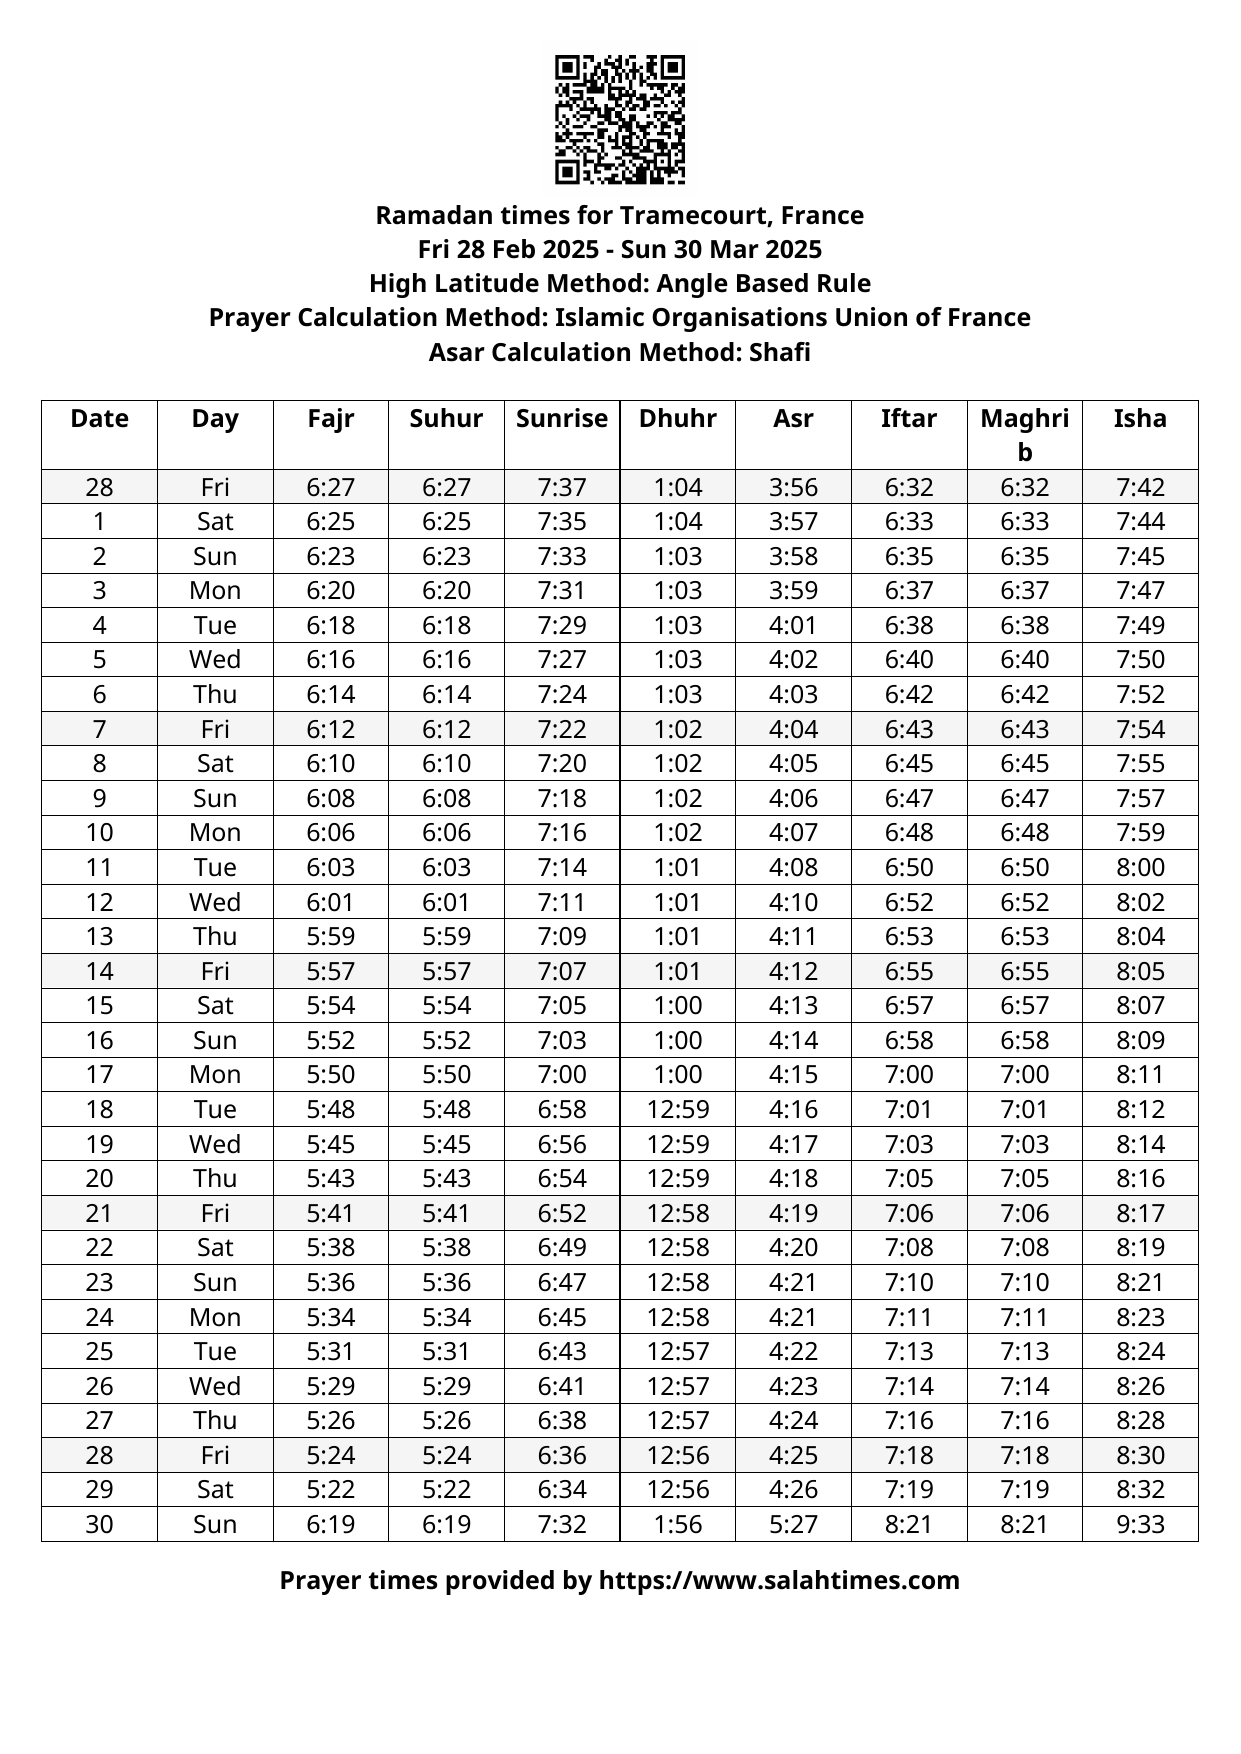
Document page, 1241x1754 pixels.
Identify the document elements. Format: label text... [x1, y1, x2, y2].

table_cell 6:43 [852, 712, 967, 745]
table_cell 7:33 [505, 539, 619, 572]
table_cell 6:20 [274, 574, 388, 607]
table_cell 6:43 [505, 1334, 619, 1368]
table_cell 1:02 [621, 712, 735, 745]
table_cell 7:03 [505, 1023, 619, 1057]
table_cell 8:16 [1083, 1161, 1198, 1195]
table_cell Fri [158, 470, 273, 503]
table_cell 7:16 [968, 1404, 1082, 1437]
table_cell Thu [158, 677, 273, 711]
table_header Fajr [274, 401, 388, 469]
table_cell 26 [42, 1369, 157, 1402]
table_header Dhuhr [621, 401, 735, 469]
table_cell 1 [42, 504, 157, 538]
table_cell 8:21 [1083, 1265, 1198, 1299]
table_cell 6:27 [274, 470, 388, 503]
table_cell 4:04 [736, 712, 851, 745]
table_cell 6:45 [968, 746, 1082, 780]
table_cell 3:58 [736, 539, 851, 572]
table_cell 5:59 [274, 919, 388, 953]
table_cell 6:38 [968, 608, 1082, 642]
table_cell 5:54 [274, 989, 388, 1022]
table_cell 6:57 [852, 989, 967, 1022]
table_cell 7:52 [1083, 677, 1198, 711]
table_cell 8:09 [1083, 1023, 1198, 1057]
table_cell 7:18 [968, 1438, 1082, 1472]
table_cell 5:27 [736, 1507, 851, 1541]
table_cell 4:10 [736, 885, 851, 918]
table_cell 6:32 [852, 470, 967, 503]
table_cell 4:20 [736, 1231, 851, 1264]
table_cell 7:01 [968, 1092, 1082, 1126]
table_cell 5:34 [274, 1300, 388, 1333]
table_cell 7:47 [1083, 574, 1198, 607]
table_cell 6:03 [274, 850, 388, 884]
table_cell 3:56 [736, 470, 851, 503]
table_cell 4:06 [736, 781, 851, 814]
table_cell 6:53 [968, 919, 1082, 953]
table_cell Sun [158, 1265, 273, 1299]
table_cell 5:57 [274, 954, 388, 987]
table_cell 5:38 [274, 1231, 388, 1264]
table_cell 6:58 [505, 1092, 619, 1126]
table_cell 6:58 [968, 1023, 1082, 1057]
table_cell 7:45 [1083, 539, 1198, 572]
table_cell Sun [158, 1023, 273, 1057]
table_cell 6:47 [505, 1265, 619, 1299]
table_cell 6:57 [968, 989, 1082, 1022]
table_cell 1:01 [621, 919, 735, 953]
table_header Sunrise [505, 401, 619, 469]
table_cell 6:27 [389, 470, 504, 503]
table_cell 12:59 [621, 1161, 735, 1195]
table_cell Fri [158, 712, 273, 745]
table_cell 7:37 [505, 470, 619, 503]
table_cell 19 [42, 1127, 157, 1160]
table_cell 8:19 [1083, 1231, 1198, 1264]
table_cell 1:00 [621, 989, 735, 1022]
table_cell 8:17 [1083, 1196, 1198, 1229]
table_cell 12:58 [621, 1231, 735, 1264]
table_header Isha [1083, 401, 1198, 469]
table_cell 7:57 [1083, 781, 1198, 814]
text Prayer times provided by https://www.salahtimes.com [42, 1563, 1198, 1597]
table_cell 3 [42, 574, 157, 607]
table_cell 7:07 [505, 954, 619, 987]
table_header Iftar [852, 401, 967, 469]
table_cell 6:14 [389, 677, 504, 711]
table_cell 4:13 [736, 989, 851, 1022]
table_cell 8:00 [1083, 850, 1198, 884]
table_cell 6:25 [389, 504, 504, 538]
table_cell 7:08 [852, 1231, 967, 1264]
table_cell 8:07 [1083, 989, 1198, 1022]
table_cell 4:25 [736, 1438, 851, 1472]
table_cell 7:59 [1083, 816, 1198, 849]
table_cell 7:18 [852, 1438, 967, 1472]
table_cell 9 [42, 781, 157, 814]
table_cell 1:00 [621, 1058, 735, 1091]
table_cell 1:04 [621, 470, 735, 503]
table_cell 6:54 [505, 1161, 619, 1195]
table_cell 12:58 [621, 1265, 735, 1299]
table_cell 28 [42, 1438, 157, 1472]
table_cell 6:49 [505, 1231, 619, 1264]
table_cell 6:35 [968, 539, 1082, 572]
table_cell 5:24 [389, 1438, 504, 1472]
table_cell 1:03 [621, 539, 735, 572]
table_cell 6:23 [274, 539, 388, 572]
table_cell 1:03 [621, 608, 735, 642]
table_cell 6:56 [505, 1127, 619, 1160]
table_cell 4:22 [736, 1334, 851, 1368]
table_cell 5:41 [389, 1196, 504, 1229]
table_cell 4:16 [736, 1092, 851, 1126]
table_cell Wed [158, 1127, 273, 1160]
table_cell 6:52 [505, 1196, 619, 1229]
table_cell Sat [158, 746, 273, 780]
table_cell 7:00 [852, 1058, 967, 1091]
table_cell 7:19 [968, 1473, 1082, 1506]
table_cell 5:34 [389, 1300, 504, 1333]
table_cell 4:07 [736, 816, 851, 849]
table_cell Wed [158, 885, 273, 918]
table_cell 7:05 [852, 1161, 967, 1195]
table_cell 6:18 [274, 608, 388, 642]
table_cell 5:26 [274, 1404, 388, 1437]
table_cell 6:10 [389, 746, 504, 780]
table_cell 8:14 [1083, 1127, 1198, 1160]
table_cell Sun [158, 781, 273, 814]
table_cell 5:50 [274, 1058, 388, 1091]
table_cell 6:33 [968, 504, 1082, 538]
table_cell 6:20 [389, 574, 504, 607]
table_cell Sun [158, 1507, 273, 1541]
table_cell 15 [42, 989, 157, 1022]
table_cell 5:54 [389, 989, 504, 1022]
table_cell 5:52 [274, 1023, 388, 1057]
table_cell 5:43 [274, 1161, 388, 1195]
table_cell 7:00 [505, 1058, 619, 1091]
table_cell 7:14 [505, 850, 619, 884]
table_cell Tue [158, 1092, 273, 1126]
table_cell 7:49 [1083, 608, 1198, 642]
table_cell 12:57 [621, 1369, 735, 1402]
table_cell 8:12 [1083, 1092, 1198, 1126]
table_cell 4:02 [736, 643, 851, 676]
table_cell 6:55 [968, 954, 1082, 987]
table_cell 5:29 [389, 1369, 504, 1402]
table_cell 14 [42, 954, 157, 987]
table_cell 4 [42, 608, 157, 642]
table_cell 7:06 [852, 1196, 967, 1229]
table_cell 8:21 [968, 1507, 1082, 1541]
table_header Suhur [389, 401, 504, 469]
text Ramadan times for Tramecourt, France [42, 198, 1198, 232]
table_header Asr [736, 401, 851, 469]
table_cell 6:37 [852, 574, 967, 607]
table_cell 7:32 [505, 1507, 619, 1541]
table_cell Tue [158, 608, 273, 642]
table_cell 7:16 [505, 816, 619, 849]
table_cell 7:11 [852, 1300, 967, 1333]
table_cell 18 [42, 1092, 157, 1126]
table_cell Fri [158, 1196, 273, 1229]
table_cell 5:45 [274, 1127, 388, 1160]
table_cell Wed [158, 1369, 273, 1402]
table_cell 8:32 [1083, 1473, 1198, 1506]
table_cell 6:03 [389, 850, 504, 884]
table_cell 4:01 [736, 608, 851, 642]
table_cell 8:24 [1083, 1334, 1198, 1368]
table_cell 6:37 [968, 574, 1082, 607]
table_cell 3:59 [736, 574, 851, 607]
table_cell 4:19 [736, 1196, 851, 1229]
table_cell 6:12 [274, 712, 388, 745]
table_cell 6:45 [505, 1300, 619, 1333]
table_cell 1:01 [621, 885, 735, 918]
table_cell 5:45 [389, 1127, 504, 1160]
table_cell 5:36 [274, 1265, 388, 1299]
table_cell 1:56 [621, 1507, 735, 1541]
table_cell 6:19 [274, 1507, 388, 1541]
table_cell Mon [158, 816, 273, 849]
table_cell 7:16 [852, 1404, 967, 1437]
table_cell 21 [42, 1196, 157, 1229]
table_cell 6:42 [968, 677, 1082, 711]
table_cell 6:41 [505, 1369, 619, 1402]
table_cell Thu [158, 1404, 273, 1437]
table_cell 1:03 [621, 643, 735, 676]
table_cell 16 [42, 1023, 157, 1057]
table_header Date [42, 401, 157, 469]
table_cell 6:50 [968, 850, 1082, 884]
table_header Day [158, 401, 273, 469]
table_cell 1:02 [621, 781, 735, 814]
table_cell 11 [42, 850, 157, 884]
table_cell 6:33 [852, 504, 967, 538]
table_cell 4:21 [736, 1265, 851, 1299]
table_cell 6 [42, 677, 157, 711]
table_cell 6:35 [852, 539, 967, 572]
table_cell 6:23 [389, 539, 504, 572]
table_cell 5:41 [274, 1196, 388, 1229]
table_cell 12:58 [621, 1300, 735, 1333]
table_cell 22 [42, 1231, 157, 1264]
table_cell 7:35 [505, 504, 619, 538]
table_cell 5:52 [389, 1023, 504, 1057]
table_cell 7:01 [852, 1092, 967, 1126]
table_cell Tue [158, 850, 273, 884]
table_cell Sat [158, 1473, 273, 1506]
table_cell 4:14 [736, 1023, 851, 1057]
table_cell 7:20 [505, 746, 619, 780]
table_cell 5:26 [389, 1404, 504, 1437]
table_cell Thu [158, 1161, 273, 1195]
table_cell 6:40 [852, 643, 967, 676]
table_cell 6:48 [968, 816, 1082, 849]
table_cell 6:32 [968, 470, 1082, 503]
table_cell 5:48 [389, 1092, 504, 1126]
table_cell 2 [42, 539, 157, 572]
table_cell 7:18 [505, 781, 619, 814]
table_cell 6:52 [968, 885, 1082, 918]
table_cell 8:26 [1083, 1369, 1198, 1402]
table_cell 5:22 [274, 1473, 388, 1506]
table_cell Sat [158, 504, 273, 538]
table_cell 25 [42, 1334, 157, 1368]
table_cell 7:08 [968, 1231, 1082, 1264]
table_cell 7:44 [1083, 504, 1198, 538]
table_cell 12:57 [621, 1404, 735, 1437]
table_cell 10 [42, 816, 157, 849]
table_cell 6:19 [389, 1507, 504, 1541]
table_cell 6:52 [852, 885, 967, 918]
table_cell 12:59 [621, 1127, 735, 1160]
table_cell 4:18 [736, 1161, 851, 1195]
table_cell 6:14 [274, 677, 388, 711]
table_cell 6:06 [389, 816, 504, 849]
table_cell 12:56 [621, 1473, 735, 1506]
table_cell 5:43 [389, 1161, 504, 1195]
table_cell 6:42 [852, 677, 967, 711]
table_cell 6:38 [852, 608, 967, 642]
table_cell 6:34 [505, 1473, 619, 1506]
table_cell 1:03 [621, 677, 735, 711]
table_cell 7:13 [968, 1334, 1082, 1368]
table_cell Mon [158, 1300, 273, 1333]
table_cell 6:36 [505, 1438, 619, 1472]
table_cell 4:08 [736, 850, 851, 884]
table_cell 8:30 [1083, 1438, 1198, 1472]
table_cell 5:22 [389, 1473, 504, 1506]
table_cell 7:54 [1083, 712, 1198, 745]
table_cell 4:15 [736, 1058, 851, 1091]
table_cell Tue [158, 1334, 273, 1368]
table_cell 7:10 [968, 1265, 1082, 1299]
table_cell 8:04 [1083, 919, 1198, 953]
table_cell Mon [158, 574, 273, 607]
text Fri 28 Feb 2025 - Sun 30 Mar 2025 [42, 232, 1198, 266]
table_cell 7:24 [505, 677, 619, 711]
table_cell 8 [42, 746, 157, 780]
table_cell 7:27 [505, 643, 619, 676]
table_cell 6:01 [389, 885, 504, 918]
table_cell 6:12 [389, 712, 504, 745]
table_cell 28 [42, 470, 157, 503]
table_cell 3:57 [736, 504, 851, 538]
table_cell 6:47 [852, 781, 967, 814]
table_cell 7:55 [1083, 746, 1198, 780]
table_cell 4:21 [736, 1300, 851, 1333]
table_cell 12 [42, 885, 157, 918]
table_cell 5:29 [274, 1369, 388, 1402]
table_cell 6:50 [852, 850, 967, 884]
text Asar Calculation Method: Shafi [42, 334, 1198, 368]
table_cell 6:55 [852, 954, 967, 987]
table_cell 7:14 [852, 1369, 967, 1402]
table_cell 7:22 [505, 712, 619, 745]
text Prayer Calculation Method: Islamic Organisations Union of France [42, 300, 1198, 334]
table_cell 5:57 [389, 954, 504, 987]
table_cell 12:57 [621, 1334, 735, 1368]
table_cell 7:03 [852, 1127, 967, 1160]
table_cell 6:38 [505, 1404, 619, 1437]
table_cell 7:13 [852, 1334, 967, 1368]
table_cell 8:28 [1083, 1404, 1198, 1437]
table_cell 6:53 [852, 919, 967, 953]
table_cell Sat [158, 989, 273, 1022]
picture [542, 41, 699, 198]
table_cell 6:16 [389, 643, 504, 676]
table_cell 4:23 [736, 1369, 851, 1402]
table_cell 12:56 [621, 1438, 735, 1472]
table_cell 5:59 [389, 919, 504, 953]
table_cell 5:50 [389, 1058, 504, 1091]
table_cell 7:00 [968, 1058, 1082, 1091]
table_cell 5:36 [389, 1265, 504, 1299]
table_cell 8:23 [1083, 1300, 1198, 1333]
table_cell 23 [42, 1265, 157, 1299]
table_cell 1:02 [621, 746, 735, 780]
table_cell 6:45 [852, 746, 967, 780]
table_cell 12:59 [621, 1092, 735, 1126]
table_cell 27 [42, 1404, 157, 1437]
table_cell 7:10 [852, 1265, 967, 1299]
table_cell 7:31 [505, 574, 619, 607]
table_cell 6:18 [389, 608, 504, 642]
table_cell Sun [158, 539, 273, 572]
table_cell 13 [42, 919, 157, 953]
table_cell 7:03 [968, 1127, 1082, 1160]
table_header Maghrib [968, 401, 1082, 469]
table_cell Mon [158, 1058, 273, 1091]
table_cell 8:21 [852, 1507, 967, 1541]
table_cell 1:00 [621, 1023, 735, 1057]
table_cell 8:11 [1083, 1058, 1198, 1091]
table_cell 7:14 [968, 1369, 1082, 1402]
table_cell 6:43 [968, 712, 1082, 745]
table_cell 8:02 [1083, 885, 1198, 918]
table_cell 6:40 [968, 643, 1082, 676]
table_cell Sat [158, 1231, 273, 1264]
table_cell 5:31 [274, 1334, 388, 1368]
table_cell 4:12 [736, 954, 851, 987]
table_cell 7:11 [968, 1300, 1082, 1333]
table_cell 4:03 [736, 677, 851, 711]
table_cell 7:09 [505, 919, 619, 953]
table_cell 6:10 [274, 746, 388, 780]
table_cell 7:42 [1083, 470, 1198, 503]
table_cell 7:06 [968, 1196, 1082, 1229]
table_cell 1:03 [621, 574, 735, 607]
table_cell 6:58 [852, 1023, 967, 1057]
table_cell 1:01 [621, 850, 735, 884]
table_cell 4:24 [736, 1404, 851, 1437]
table_cell 7:19 [852, 1473, 967, 1506]
table_cell Fri [158, 954, 273, 987]
table_cell 7 [42, 712, 157, 745]
table_cell 20 [42, 1161, 157, 1195]
table_cell 7:11 [505, 885, 619, 918]
table_cell 6:47 [968, 781, 1082, 814]
table_cell 4:17 [736, 1127, 851, 1160]
table_cell 1:04 [621, 504, 735, 538]
table_cell 8:05 [1083, 954, 1198, 987]
table_cell 4:26 [736, 1473, 851, 1506]
table_cell 5:38 [389, 1231, 504, 1264]
table_cell 6:48 [852, 816, 967, 849]
table_cell 17 [42, 1058, 157, 1091]
table_cell Wed [158, 643, 273, 676]
table_cell 7:05 [505, 989, 619, 1022]
table_cell 5 [42, 643, 157, 676]
table_cell 6:08 [389, 781, 504, 814]
table_cell 4:11 [736, 919, 851, 953]
table_cell 6:25 [274, 504, 388, 538]
table_cell 29 [42, 1473, 157, 1506]
table_cell 1:01 [621, 954, 735, 987]
table_cell 6:01 [274, 885, 388, 918]
text High Latitude Method: Angle Based Rule [42, 266, 1198, 300]
table_cell 6:06 [274, 816, 388, 849]
table_cell 30 [42, 1507, 157, 1541]
table_cell 1:02 [621, 816, 735, 849]
table_cell Fri [158, 1438, 273, 1472]
table_cell 6:16 [274, 643, 388, 676]
table_cell 9:33 [1083, 1507, 1198, 1541]
table_cell 5:48 [274, 1092, 388, 1126]
table_cell 4:05 [736, 746, 851, 780]
table_cell 12:58 [621, 1196, 735, 1229]
table_cell 7:05 [968, 1161, 1082, 1195]
table_cell 7:50 [1083, 643, 1198, 676]
table_cell 6:08 [274, 781, 388, 814]
table_cell 5:31 [389, 1334, 504, 1368]
table_cell 7:29 [505, 608, 619, 642]
table_cell Thu [158, 919, 273, 953]
table_cell 5:24 [274, 1438, 388, 1472]
table_cell 24 [42, 1300, 157, 1333]
